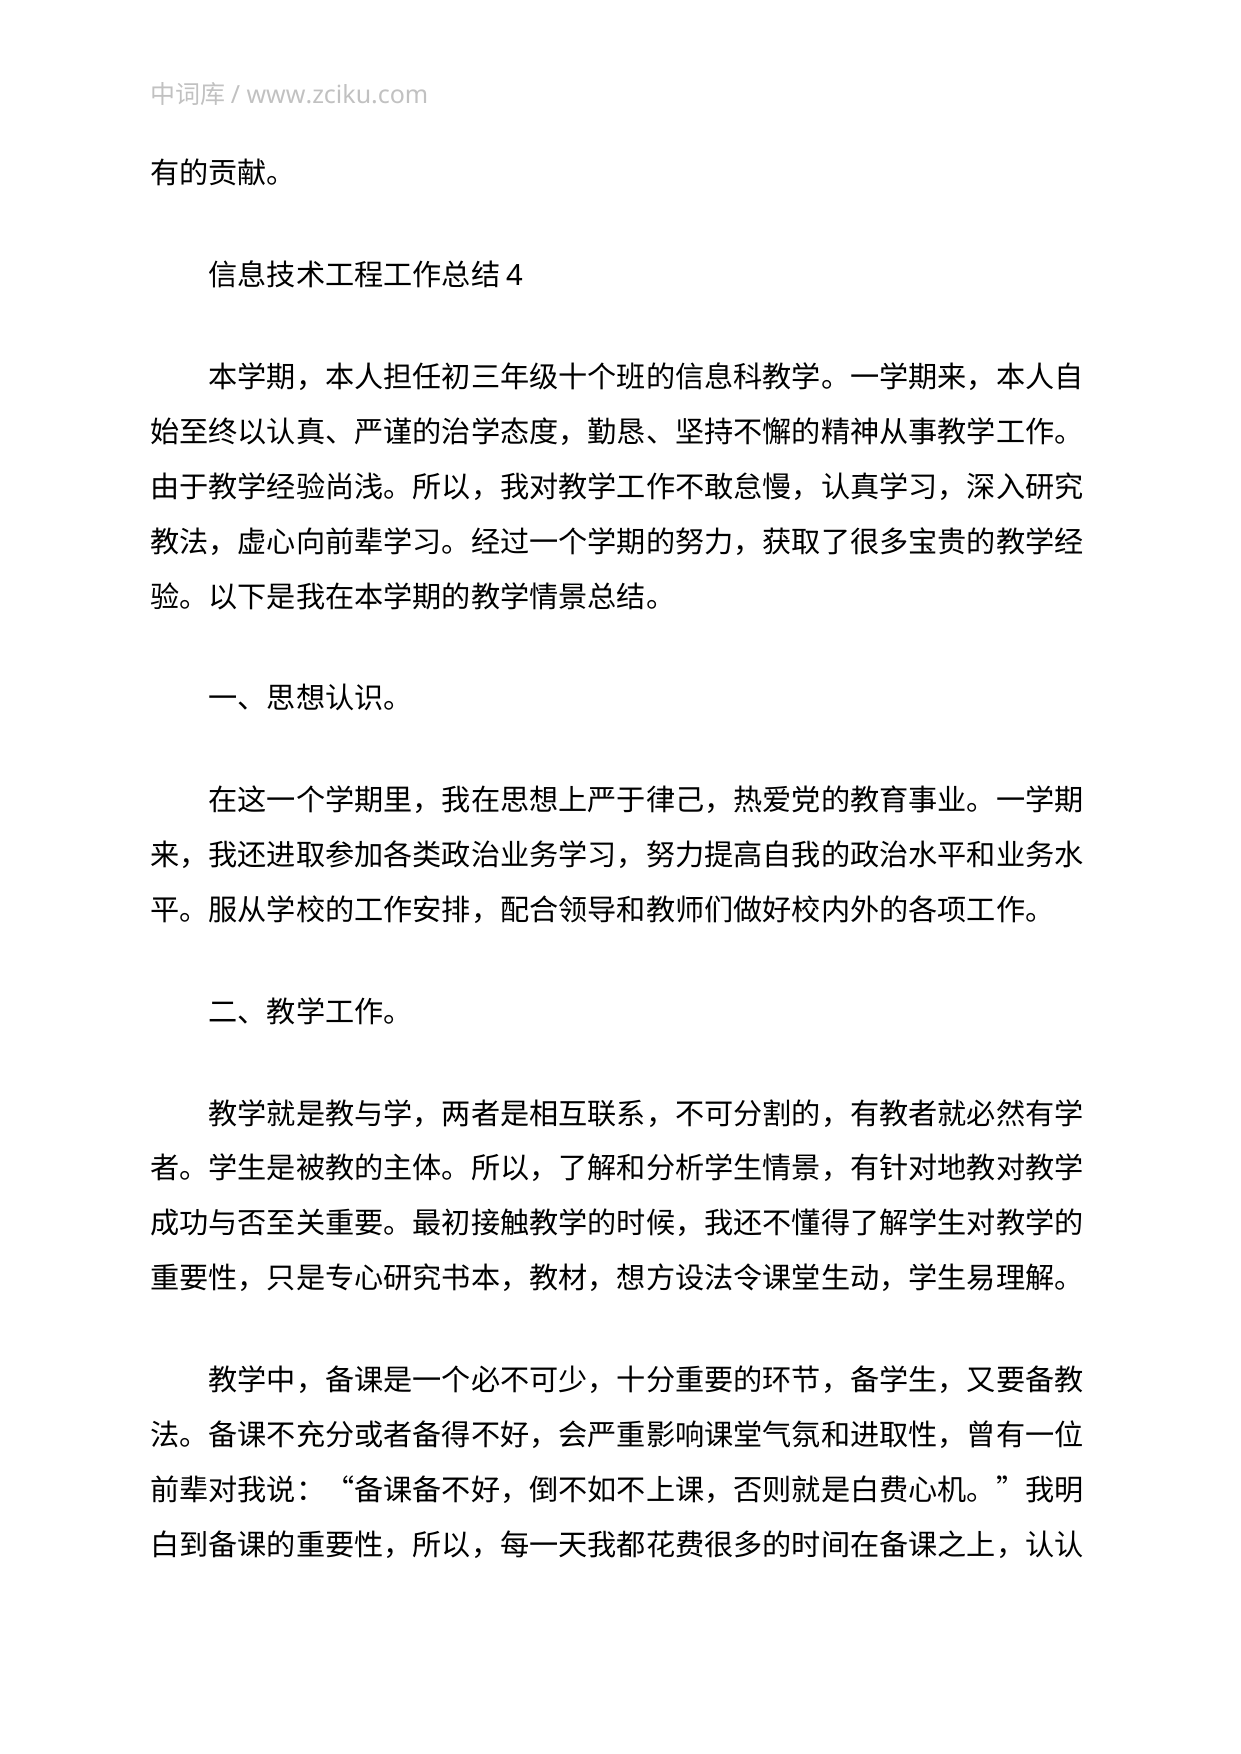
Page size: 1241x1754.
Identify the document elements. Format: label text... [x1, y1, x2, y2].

text 本学期，本人担任初三年级十个班的信息科教学。一学期来，本人自始至终以认真、严谨的治学态度，勤恳、坚持不懈的精神从事教学工作。由于教学经验尚浅。所以，我对教学工作不敢怠慢，认真学习，深入研究教法，虚心向前辈学习。经过一个学期的努力，获取了很多宝贵的教学经验。以下是我在本学期的教学情景总结。 [150, 354, 1090, 616]
text 信息技术工程工作总结4 [150, 252, 1090, 294]
text 二、教学工作。 [150, 988, 1090, 1031]
text 在这一个学期里，我在思想上严于律己，热爱党的教育事业。一学期来，我还进取参加各类政治业务学习，努力提高自我的政治水平和业务水平。服从学校的工作安排，配合领导和教师们做好校内外的各项工作。 [150, 777, 1090, 929]
text 一、思想认识。 [150, 675, 1090, 717]
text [150, 1357, 1090, 1564]
text 教学就是教与学，两者是相互联系，不可分割的，有教者就必然有学者。学生是被教的主体。所以，了解和分析学生情景，有针对地教对教学成功与否至关重要。最初接触教学的时候，我还不懂得了解学生对教学的重要性，只是专心研究书本，教材，想方设法令课堂生动，学生易理解。 [150, 1090, 1090, 1297]
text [150, 150, 1090, 192]
